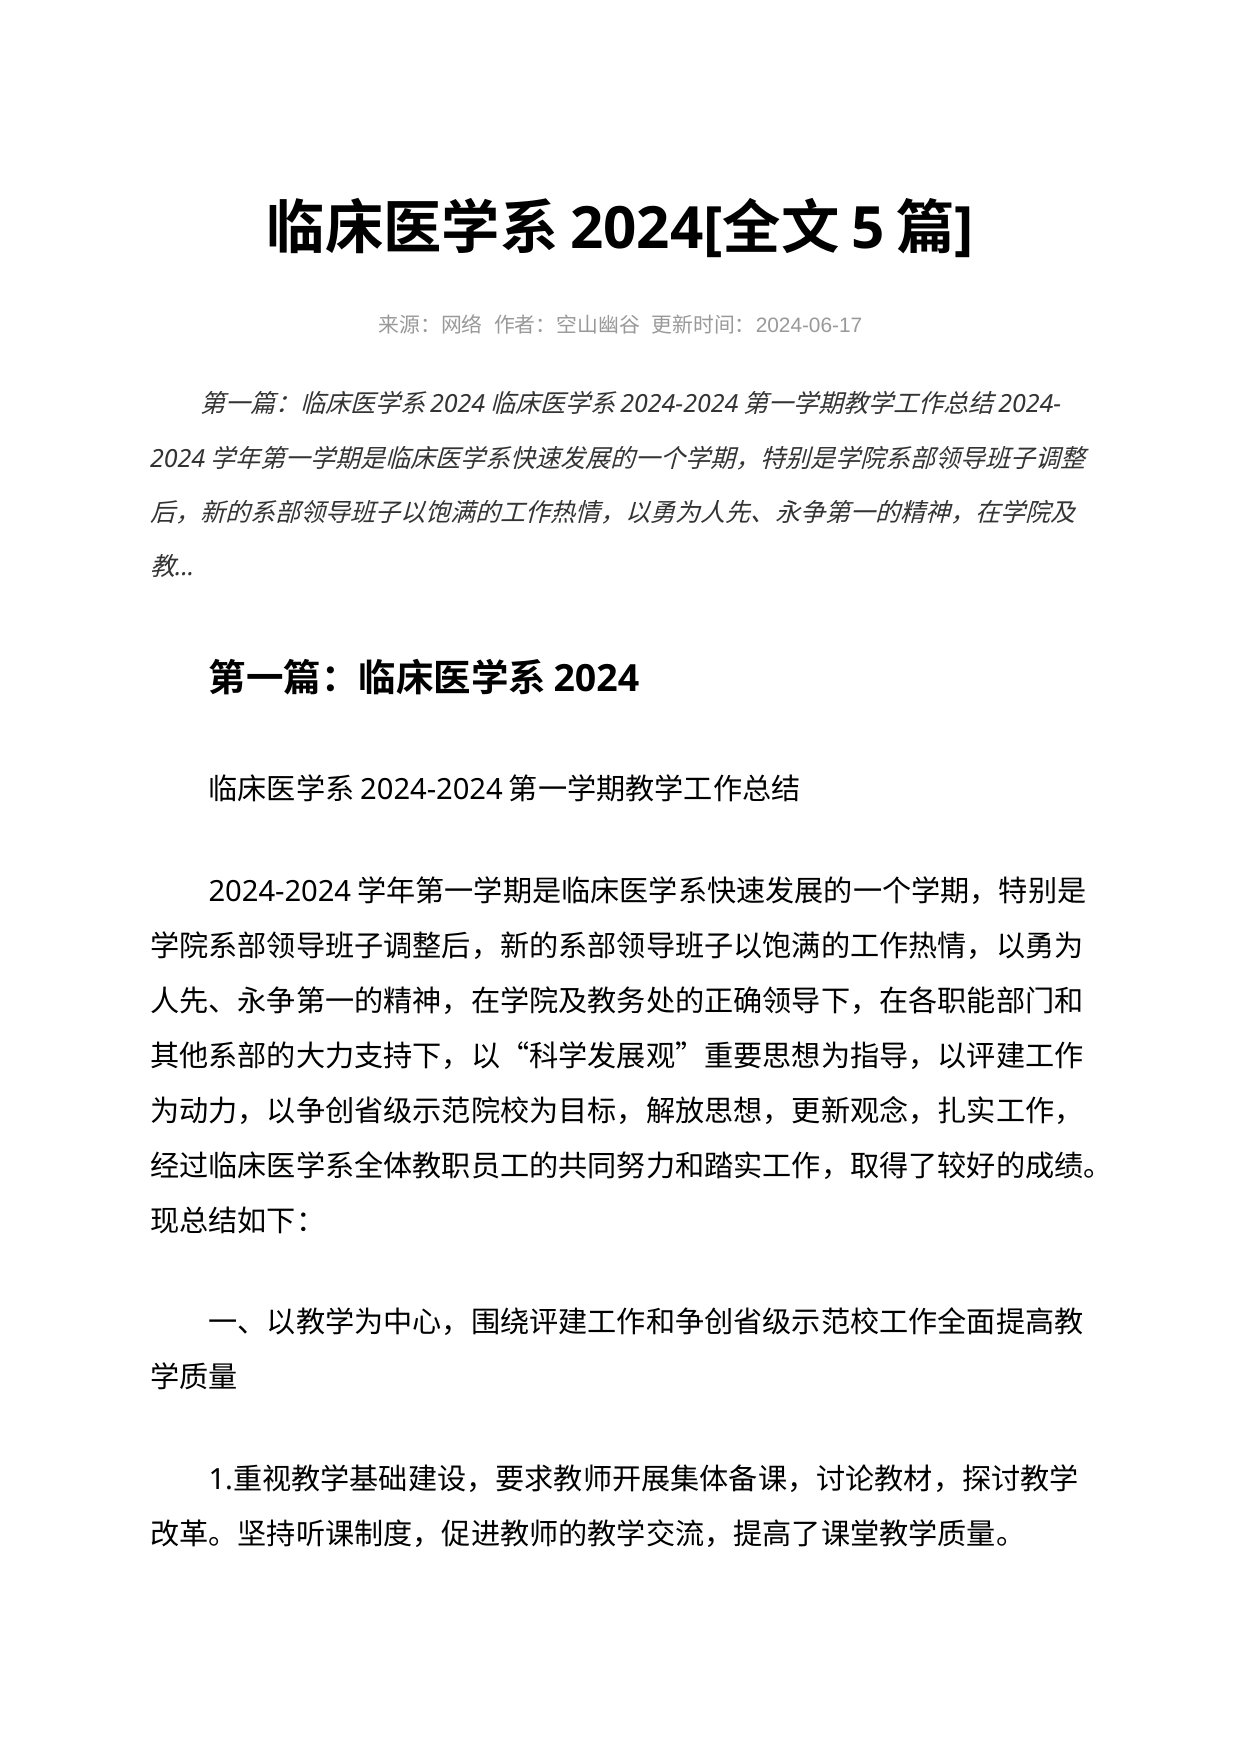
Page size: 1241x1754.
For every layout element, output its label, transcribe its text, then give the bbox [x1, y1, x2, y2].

text 来源：网络 作者：空山幽谷 更新时间：2024-06-17 [150, 313, 1090, 337]
text 第一篇：临床医学系2024 [150, 648, 1090, 703]
text 一、以教学为中心，围绕评建工作和争创省级示范校工作全面提高教学质量 [150, 1299, 1090, 1396]
text 2024-2024学年第一学期是临床医学系快速发展的一个学期，特别是学院系部领导班子调整后，新的系部领导班子以饱满的工作热情，以勇为人先、永争第一的精神，在学院及教务处的正确领导下，在各职能部门和其他系部的大力支持下，以“科学发展观”重要思想为指导，以评建工作为动力，以争创省级示范院校为目标，解放思想，更新观念，扎实工作，经过临床医学系全体教职员工的共同努力和踏实工作，取得了较好的成绩。现总结如下： [150, 868, 1090, 1239]
text 第一篇：临床医学系2024临床医学系2024-2024第一学期教学工作总结2024-2024学年第一学期是临床医学系快速发展的一个学期，特别是学院系部领导班子调整后，新的系部领导班子以饱满的工作热情，以勇为人先、永争第一的精神，在学院及教... [150, 384, 1090, 583]
text 临床医学系2024-2024第一学期教学工作总结 [150, 766, 1090, 808]
text 1.重视教学基础建设，要求教师开展集体备课，讨论教材，探讨教学改革。坚持听课制度，促进教师的教学交流，提高了课堂教学质量。 [150, 1456, 1090, 1553]
subtitle 临床医学系2024[全文5篇] [150, 181, 1090, 266]
